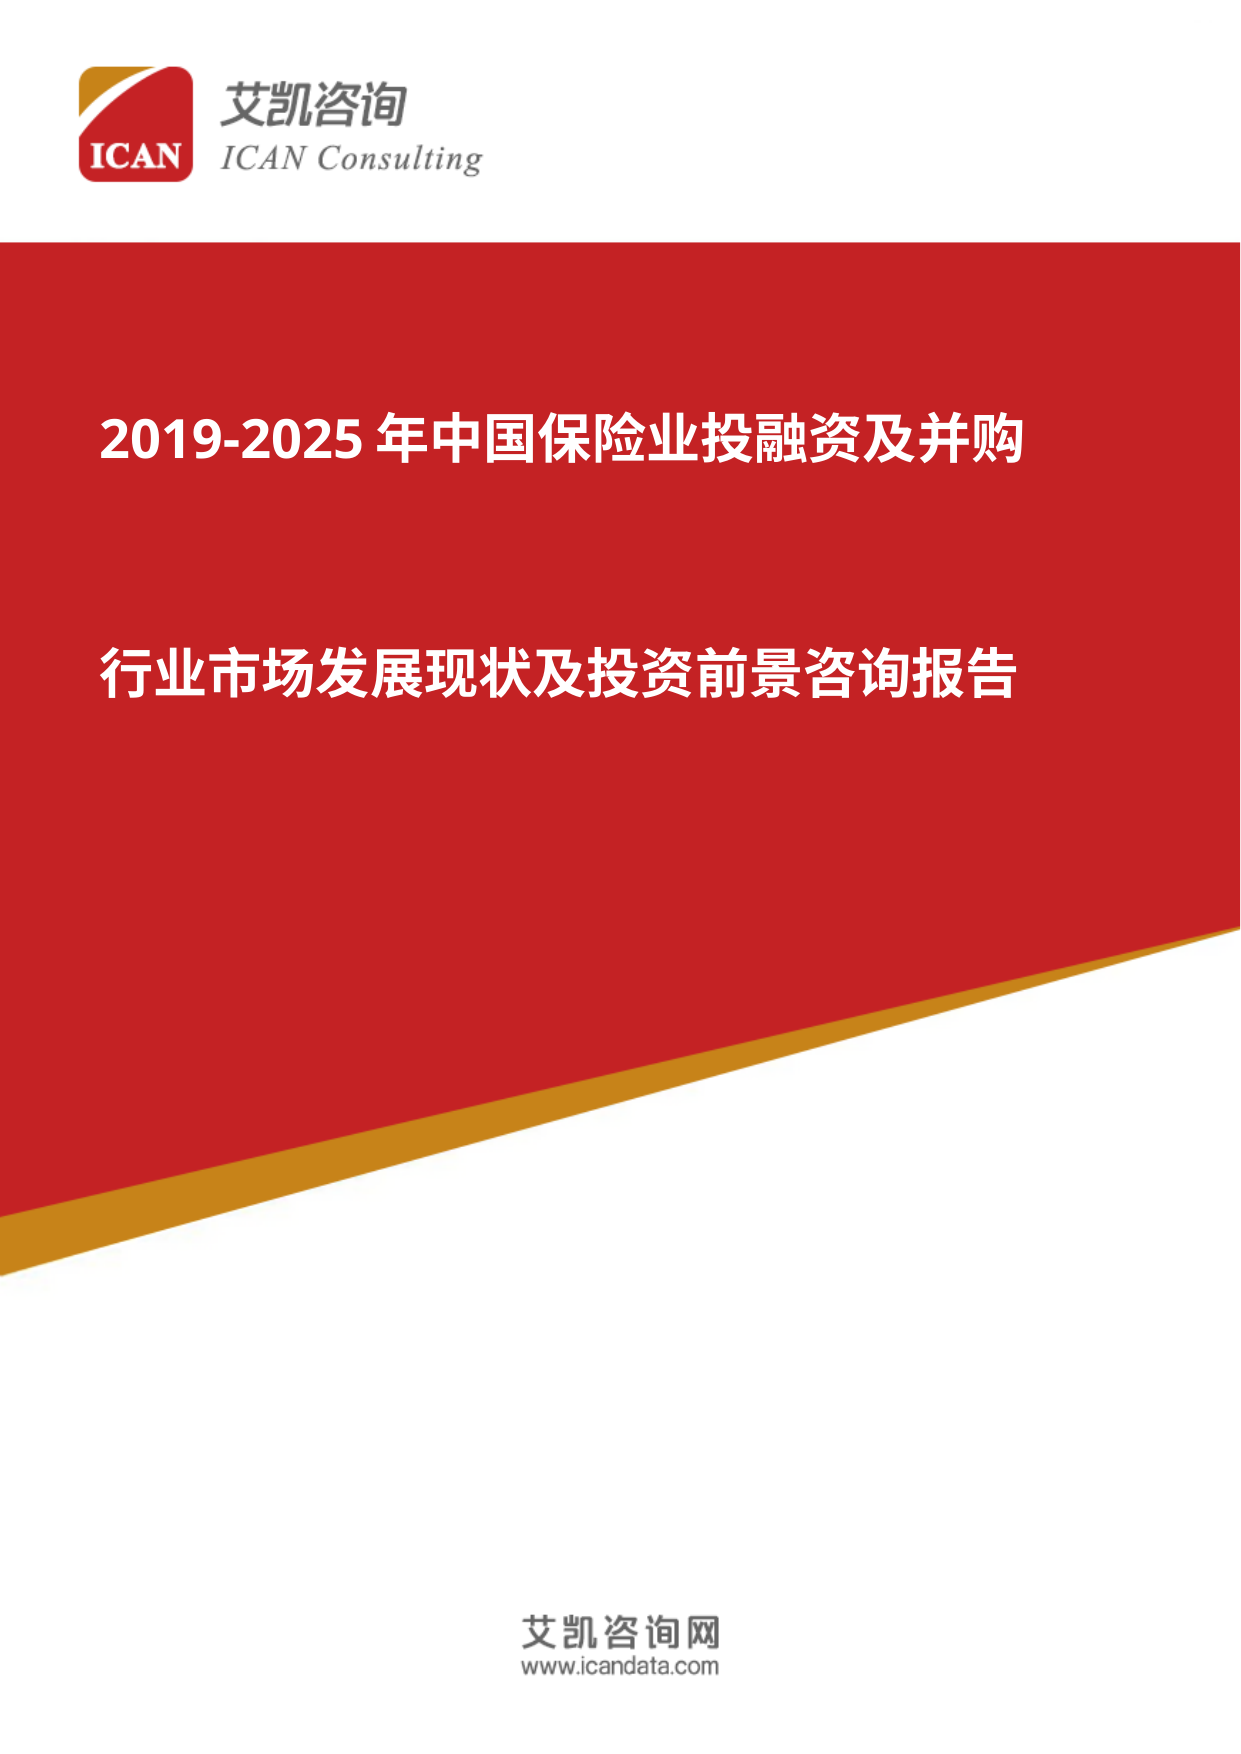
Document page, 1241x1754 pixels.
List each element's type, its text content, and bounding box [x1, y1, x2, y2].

subtitle 2019-2025年中国保险业投融资及并购行业市场发展现状及投资前景咨询报告 [99, 386, 1053, 718]
picture [0, 5, 1241, 1754]
